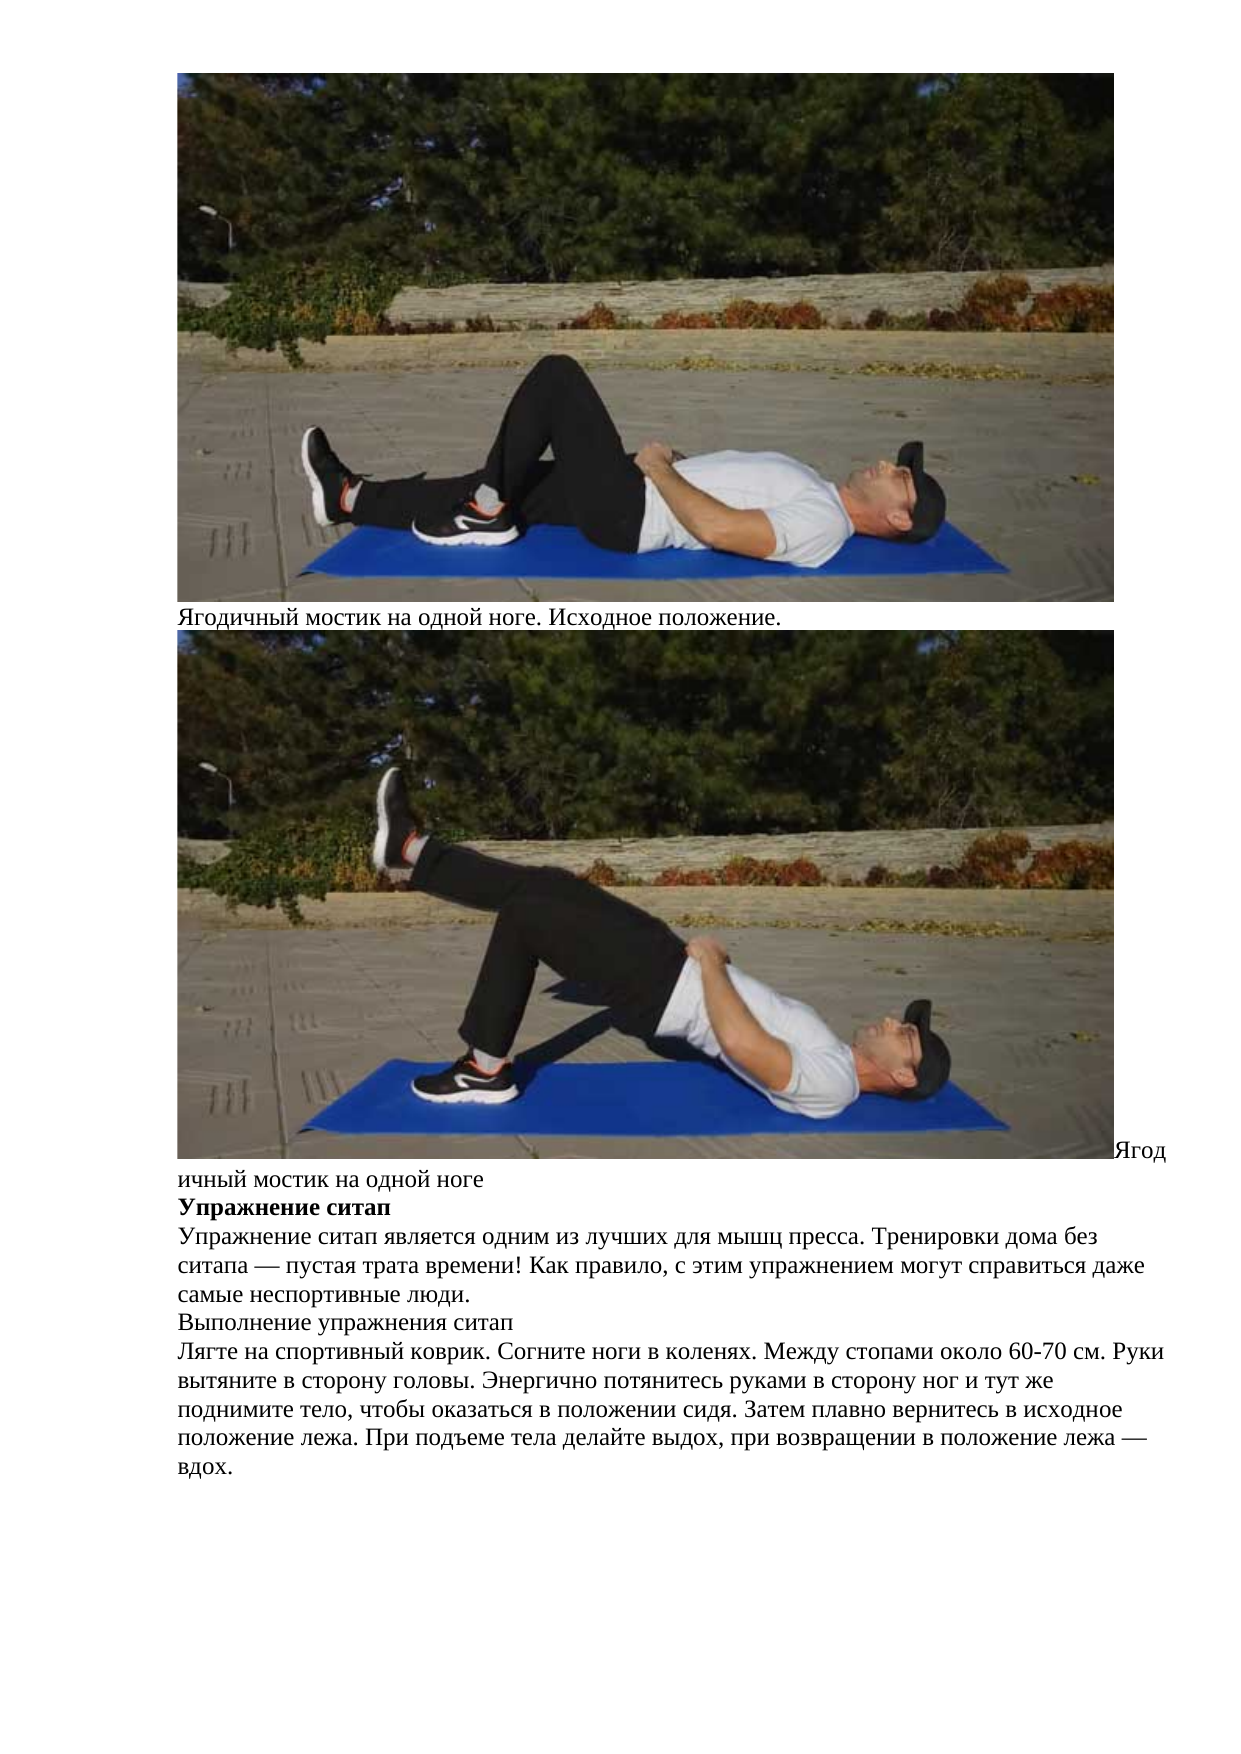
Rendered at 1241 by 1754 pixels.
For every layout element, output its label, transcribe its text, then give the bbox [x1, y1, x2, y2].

picture [177, 630, 1114, 1159]
text Выполнение упражнения ситап [177, 1307, 1167, 1336]
picture [177, 73, 1114, 602]
text Лягте на спортивный коврик. Согните ноги в коленях. Между стопами около 60-70 см. Руки вытяните в сторону головы. Энергично потянитесь руками в сторону ног и тут же поднимите тело, чтобы оказаться в положении сидя. Затем плавно вернитесь в исходное положение лежа. При подъеме тела делайте выдох, при возвращении в положение лежа — вдох. [177, 1336, 1167, 1480]
text Упражнение ситап [177, 1192, 1167, 1221]
text Упражнение ситап является одним из лучших для мышц пресса. Тренировки дома без ситапа — пустая трата времени! Как правило, с этим упражнением могут справиться даже самые неспортивные люди. [177, 1221, 1167, 1307]
